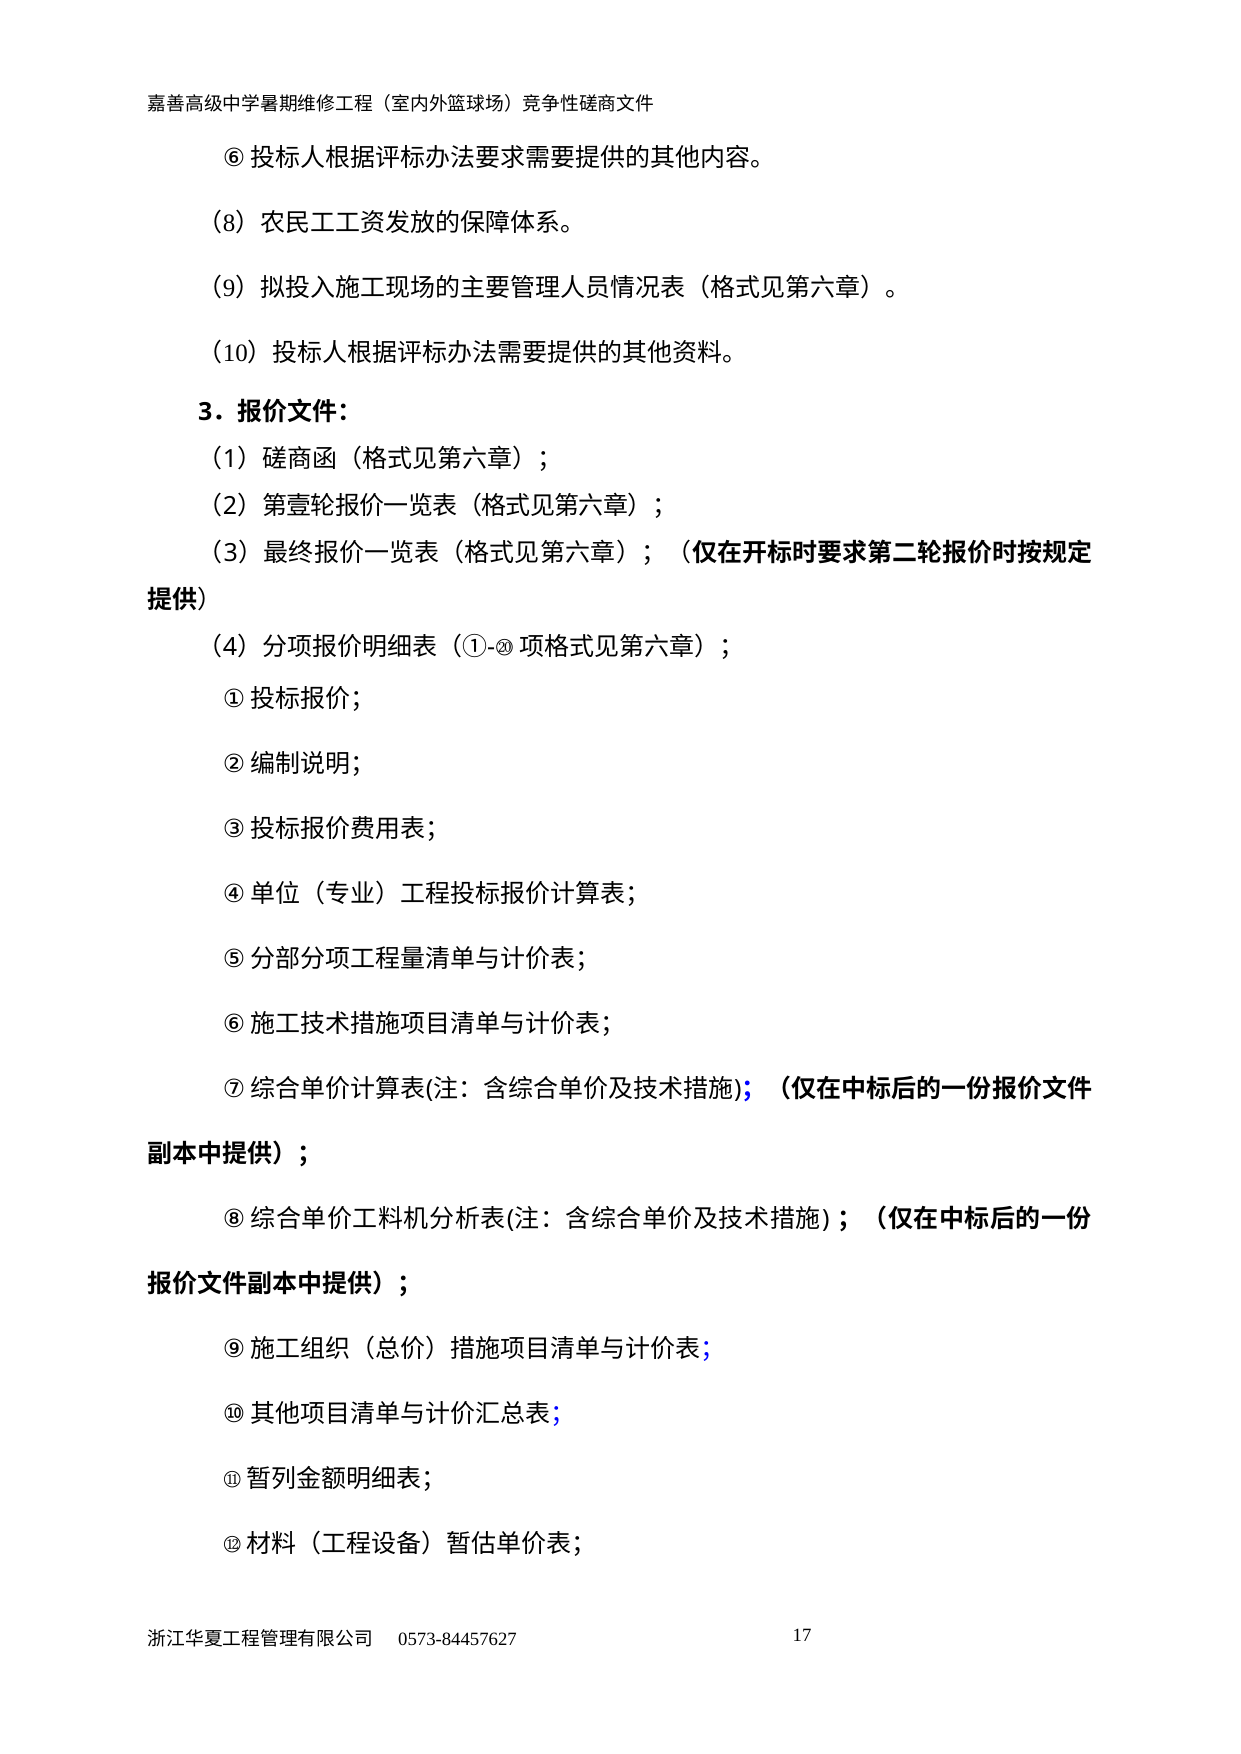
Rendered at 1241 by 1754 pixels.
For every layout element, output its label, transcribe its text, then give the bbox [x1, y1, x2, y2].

list ⑩其他项目清单与计价汇总表； [148, 1379, 1093, 1444]
list ⑫材料（工程设备）暂估单价表； [148, 1509, 1093, 1574]
list （9）拟投入施工现场的主要管理人员情况表（格式见第六章）。 [148, 253, 1093, 318]
text （2）第壹轮报价一览表（格式见第六章）； [148, 477, 1093, 524]
list ⑦综合单价计算表(注：含综合单价及技术措施)；（仅在中标后的一份报价文件副本中提供）； [148, 1054, 1093, 1184]
list ⑤分部分项工程量清单与计价表； [148, 924, 1093, 989]
list ①投标报价； [148, 664, 1093, 729]
text 3．报价文件： [148, 383, 1093, 430]
list （10）投标人根据评标办法需要提供的其他资料。 [148, 318, 1093, 383]
list ④单位（专业）工程投标报价计算表； [148, 859, 1093, 924]
list ⑧综合单价工料机分析表(注：含综合单价及技术措施) ；（仅在中标后的一份报价文件副本中提供）； [148, 1184, 1093, 1314]
list ⑥投标人根据评标办法要求需要提供的其他内容。 [148, 123, 1093, 188]
list ③投标报价费用表； [148, 794, 1093, 859]
text （3）最终报价一览表（格式见第六章）；（仅在开标时要求第二轮报价时按规定提供） [148, 524, 1093, 618]
text （1）磋商函（格式见第六章）； [148, 430, 1093, 477]
list ⑪暂列金额明细表； [148, 1444, 1093, 1509]
list ⑨施工组织（总价）措施项目清单与计价表； [148, 1314, 1093, 1379]
list （8）农民工工资发放的保障体系。 [148, 188, 1093, 253]
text （4）分项报价明细表（①-⑳项格式见第六章）； [148, 618, 1093, 664]
list ②编制说明； [148, 729, 1093, 794]
list ⑥施工技术措施项目清单与计价表； [148, 989, 1093, 1054]
